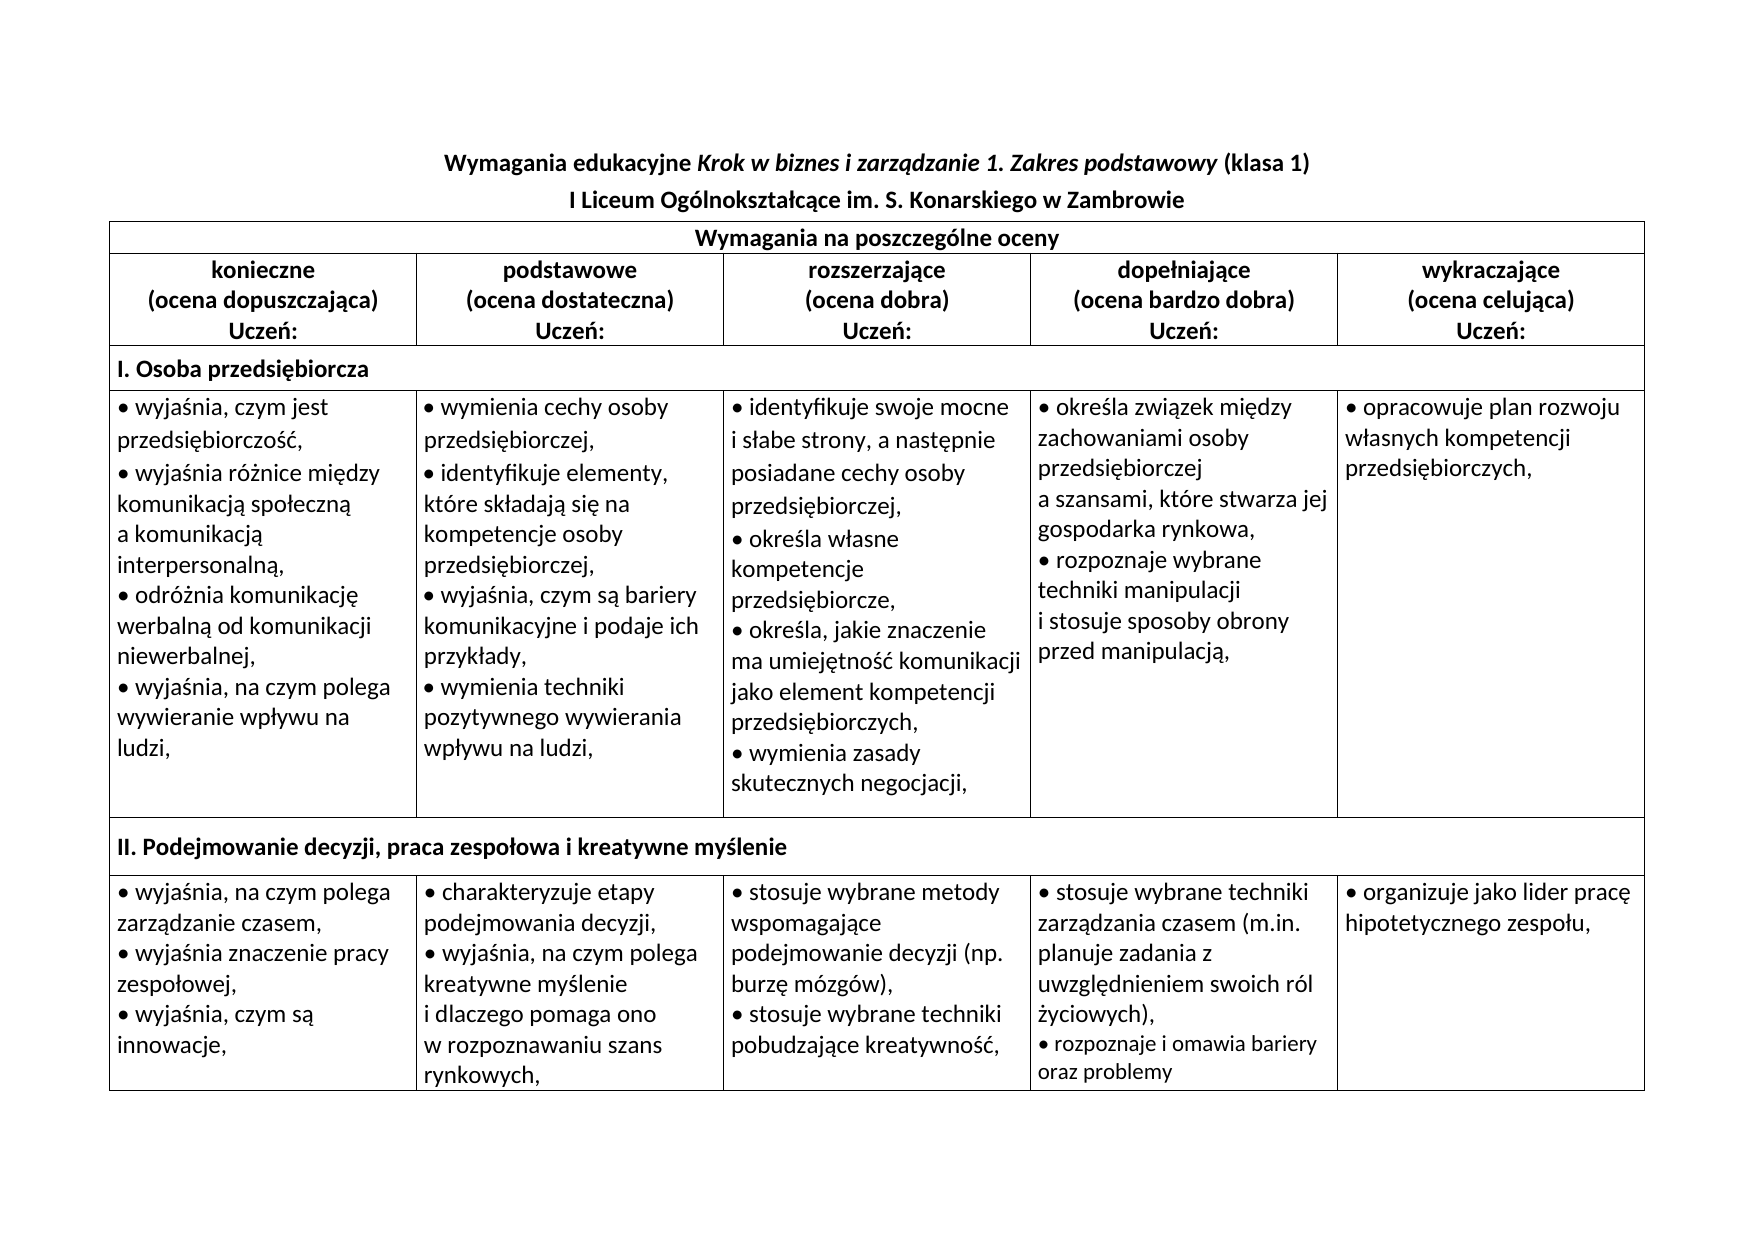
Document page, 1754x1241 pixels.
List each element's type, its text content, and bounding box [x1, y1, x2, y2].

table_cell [1338, 876, 1644, 1090]
table_cell I. Osoba przedsiębiorcza [110, 346, 1644, 390]
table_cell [1031, 876, 1337, 1090]
table_cell wykraczające (ocena celująca) Uczeń: [1338, 254, 1644, 345]
text I Liceum Ogólnokształcące im. S. Konarskiego w Zambrowie [148, 184, 1606, 215]
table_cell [724, 876, 1030, 1090]
table_cell II. Podejmowanie decyzji, praca zespołowa i kreatywne myślenie [110, 818, 1644, 875]
table_cell dopełniające (ocena bardzo dobra) Uczeń: [1031, 254, 1337, 345]
text Wymagania edukacyjne Krok w biznes i zarządzanie 1. Zakres podstawowy (klasa 1) [148, 148, 1606, 178]
table_cell • opracowuje plan rozwoju własnych kompetencji przedsiębiorczych, [1338, 391, 1644, 817]
table_cell • określa związek między zachowaniami osoby przedsiębiorczej a szansami, które stwarza jej gospodarka rynkowa, • rozpoznaje wybrane techniki manipulacji i stosuje sposoby obrony przed manipulacją, [1031, 391, 1337, 817]
table_cell • wymienia cechy osoby przedsiębiorczej, • identyfikuje elementy, które składają się na kompetencje osoby przedsiębiorczej, • wyjaśnia, czym są bariery komunikacyjne i podaje ich przykłady, • wymienia techniki pozytywnego wywierania wpływu na ludzi, [417, 391, 723, 817]
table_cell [110, 876, 416, 1090]
table_cell • identyfikuje swoje mocne i słabe strony, a następnie posiadane cechy osoby przedsiębiorczej, • określa własne kompetencje przedsiębiorcze, • określa, jakie znaczenie ma umiejętność komunikacji jako element kompetencji przedsiębiorczych, • wymienia zasady skutecznych negocjacji, [724, 391, 1030, 817]
table_cell rozszerzające (ocena dobra) Uczeń: [724, 254, 1030, 345]
table_cell podstawowe (ocena dostateczna) Uczeń: [417, 254, 723, 345]
table_header Wymagania na poszczególne oceny [110, 222, 1644, 253]
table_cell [417, 876, 723, 1090]
table_cell • wyjaśnia, czym jest przedsiębiorczość, • wyjaśnia różnice między komunikacją społeczną a komunikacją interpersonalną, • odróżnia komunikację werbalną od komunikacji niewerbalnej, • wyjaśnia, na czym polega wywieranie wpływu na ludzi, [110, 391, 416, 817]
table_cell konieczne (ocena dopuszczająca) Uczeń: [110, 254, 416, 345]
